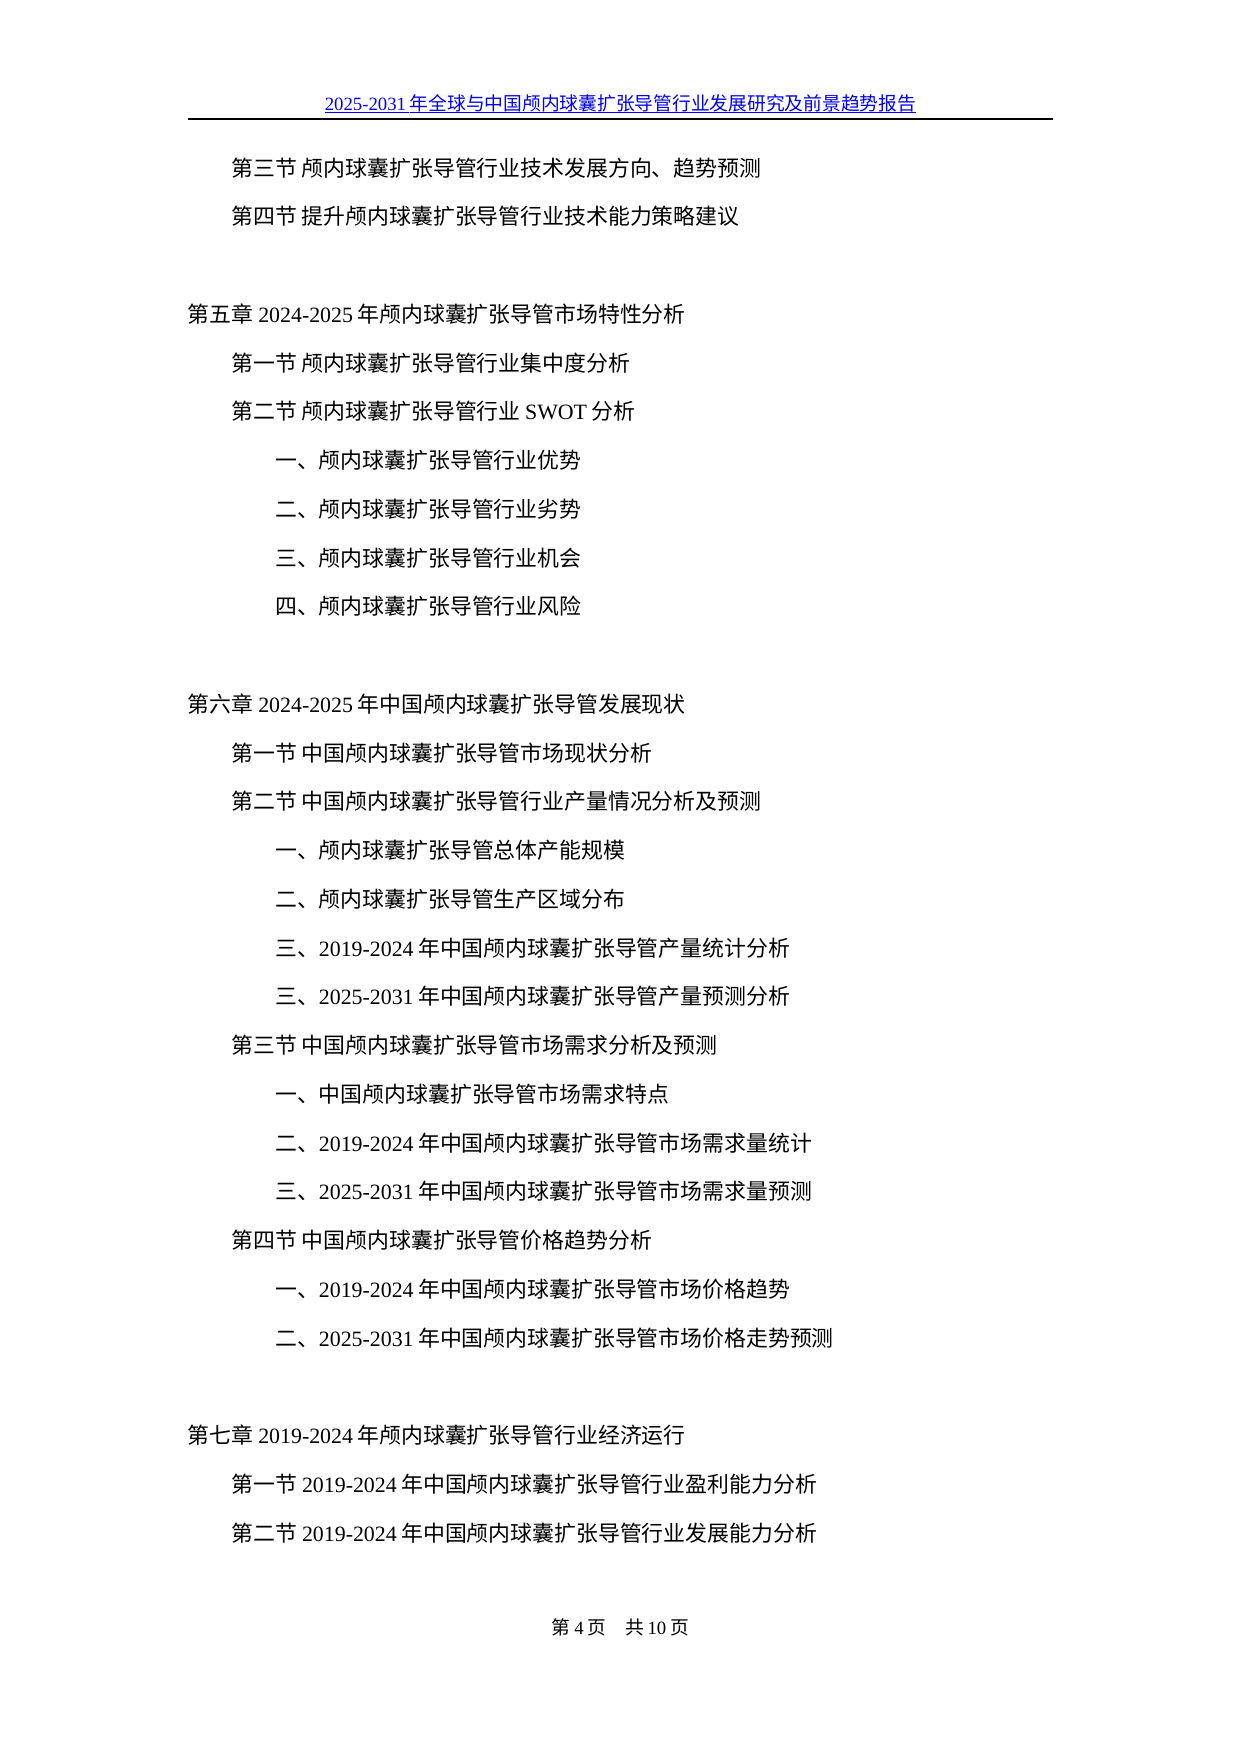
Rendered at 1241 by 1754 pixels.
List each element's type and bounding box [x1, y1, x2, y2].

text [187, 150, 1053, 1548]
